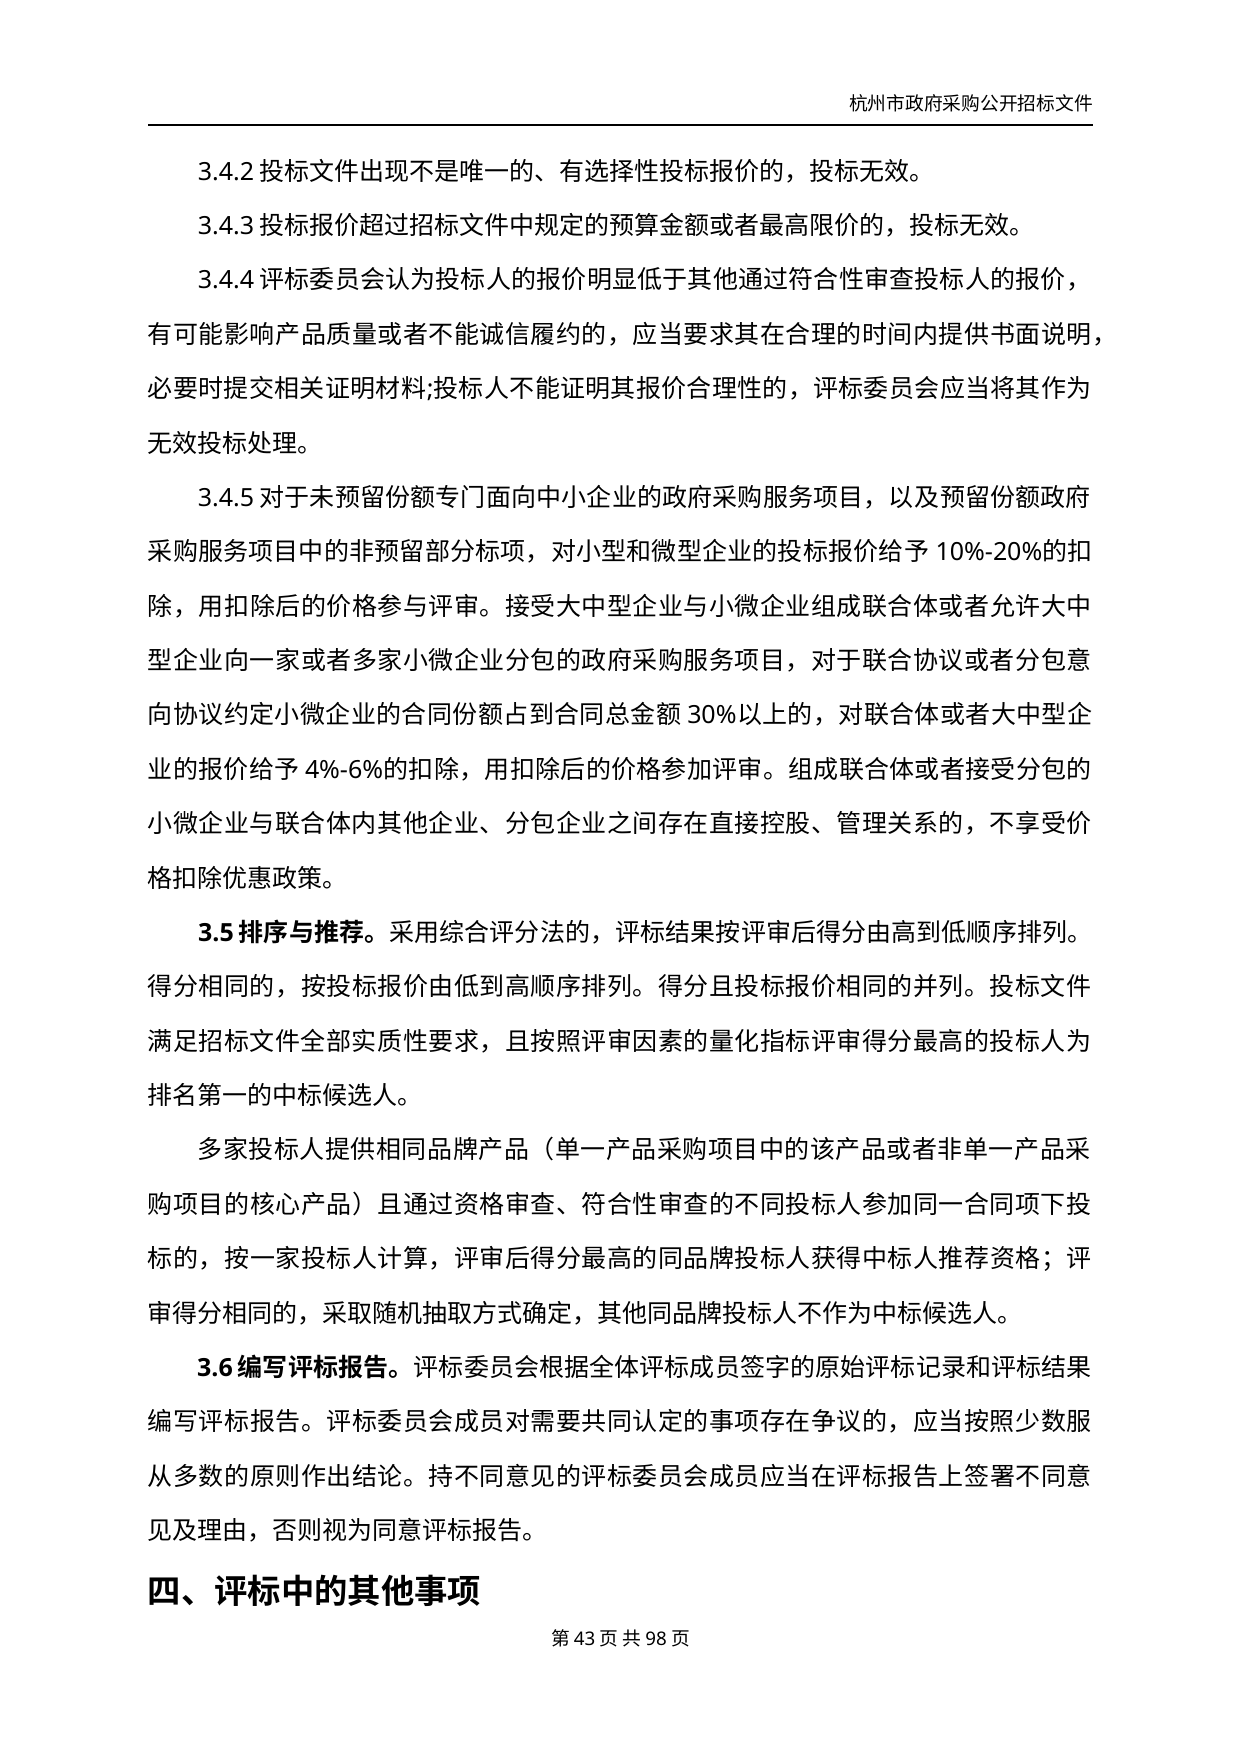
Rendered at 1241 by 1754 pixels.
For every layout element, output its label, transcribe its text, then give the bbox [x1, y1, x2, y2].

text 3.6编写评标报告。评标委员会根据全体评标成员签字的原始评标记录和评标结果编写评标报告。评标委员会成员对需要共同认定的事项存在争议的，应当按照少数服从多数的原则作出结论。持不同意见的评标委员会成员应当在评标报告上签署不同意见及理由，否则视为同意评标报告。 [148, 1347, 1093, 1547]
text 多家投标人提供相同品牌产品（单一产品采购项目中的该产品或者非单一产品采购项目的核心产品）且通过资格审查、符合性审查的不同投标人参加同一合同项下投标的，按一家投标人计算，评审后得分最高的同品牌投标人获得中标人推荐资格；评审得分相同的，采取随机抽取方式确定，其他同品牌投标人不作为中标候选人。 [148, 1130, 1093, 1329]
text 3.4.3投标报价超过招标文件中规定的预算金额或者最高限价的，投标无效。 [148, 206, 1093, 242]
text 3.4.2投标文件出现不是唯一的、有选择性投标报价的，投标无效。 [148, 151, 1093, 187]
text 3.4.4评标委员会认为投标人的报价明显低于其他通过符合性审查投标人的报价，有可能影响产品质量或者不能诚信履约的，应当要求其在合理的时间内提供书面说明，必要时提交相关证明材料;投标人不能证明其报价合理性的，评标委员会应当将其作为无效投标处理。 [148, 260, 1093, 459]
text 四、评标中的其他事项 [148, 1565, 1093, 1613]
text 3.5排序与推荐。采用综合评分法的，评标结果按评审后得分由高到低顺序排列。得分相同的，按投标报价由低到高顺序排列。得分且投标报价相同的并列。投标文件满足招标文件全部实质性要求，且按照评审因素的量化指标评审得分最高的投标人为排名第一的中标候选人。 [148, 912, 1093, 1112]
text 3.4.5对于未预留份额专门面向中小企业的政府采购服务项目，以及预留份额政府采购服务项目中的非预留部分标项，对小型和微型企业的投标报价给予10%-20%的扣除，用扣除后的价格参与评审。接受大中型企业与小微企业组成联合体或者允许大中型企业向一家或者多家小微企业分包的政府采购服务项目，对于联合协议或者分包意向协议约定小微企业的合同份额占到合同总金额30%以上的，对联合体或者大中型企业的报价给予4%-6%的扣除，用扣除后的价格参加评审。组成联合体或者接受分包的小微企业与联合体内其他企业、分包企业之间存在直接控股、管理关系的，不享受价格扣除优惠政策。 [148, 477, 1093, 894]
